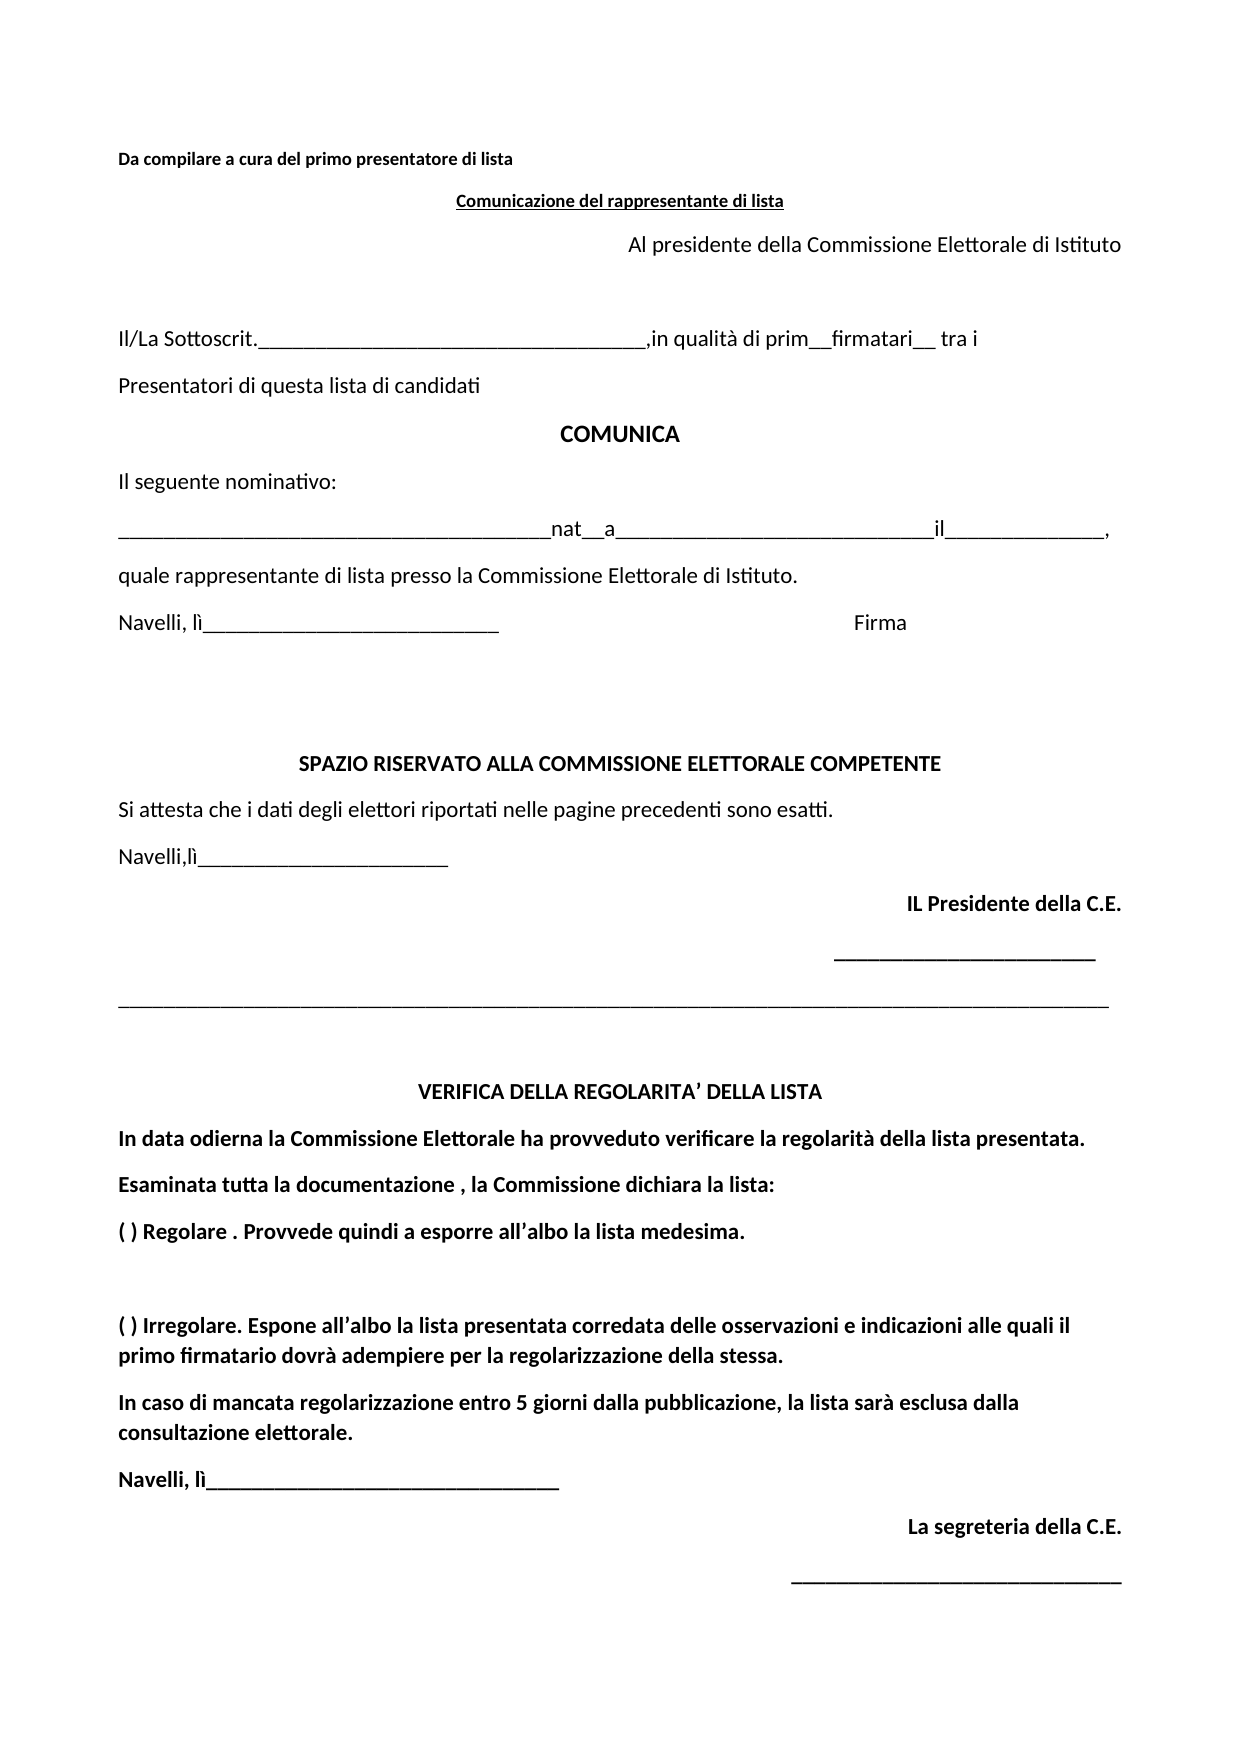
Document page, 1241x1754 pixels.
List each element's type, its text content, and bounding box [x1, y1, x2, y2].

text Il seguente nominativo: [118, 467, 1122, 495]
text Comunicazione del rappresentante di lista [118, 189, 1122, 212]
text quale rappresentante di lista presso la Commissione Elettorale di Istituto. [118, 561, 1122, 589]
text La segreteria della C.E. [118, 1512, 1122, 1540]
text ______________________________________nat__a____________________________il______________, [118, 514, 1122, 542]
text ( ) Regolare . Provvede quindi a esporre all’albo la lista medesima. [118, 1217, 1122, 1245]
text COMUNICA [118, 418, 1122, 448]
text Navelli,lì______________________ [118, 842, 1122, 870]
text Si attesta che i dati degli elettori riportati nelle pagine precedenti sono esatti. [118, 796, 1122, 823]
text VERIFICA DELLA REGOLARITA’ DELLA LISTA [118, 1077, 1122, 1105]
text Da compilare a cura del primo presentatore di lista [118, 148, 1122, 171]
text In data odierna la Commissione Elettorale ha provveduto verificare la regolarità della lista presentata. [118, 1124, 1122, 1152]
text _____________________________ [118, 1559, 1122, 1587]
text In caso di mancata regolarizzazione entro 5 giorni dalla pubblicazione, la lista sarà esclusa dalla consultazione elettorale. [118, 1388, 1122, 1446]
text SPAZIO RISERVATO ALLA COMMISSIONE ELETTORALE COMPETENTE [118, 749, 1122, 777]
text Il/La Sottoscrit.__________________________________,in qualità di prim__firmatari__ tra i [118, 324, 1122, 352]
text _______________________________________________________________________________________ [118, 983, 1122, 1011]
text Navelli, lì_______________________________ [118, 1465, 1122, 1493]
text Esaminata tutta la documentazione , la Commissione dichiara la lista: [118, 1171, 1122, 1198]
text Presentatori di questa lista di candidati [118, 371, 1122, 399]
text Navelli, lì__________________________ Firma [118, 608, 1122, 636]
text _______________________ [118, 936, 1122, 964]
text IL Presidente della C.E. [118, 889, 1122, 917]
text ( ) Irregolare. Espone all’albo la lista presentata corredata delle osservazioni e indicazioni alle quali il primo firmatario dovrà adempiere per la regolarizzazione della stessa. [118, 1311, 1122, 1369]
text Al presidente della Commissione Elettorale di Istituto [118, 230, 1122, 258]
